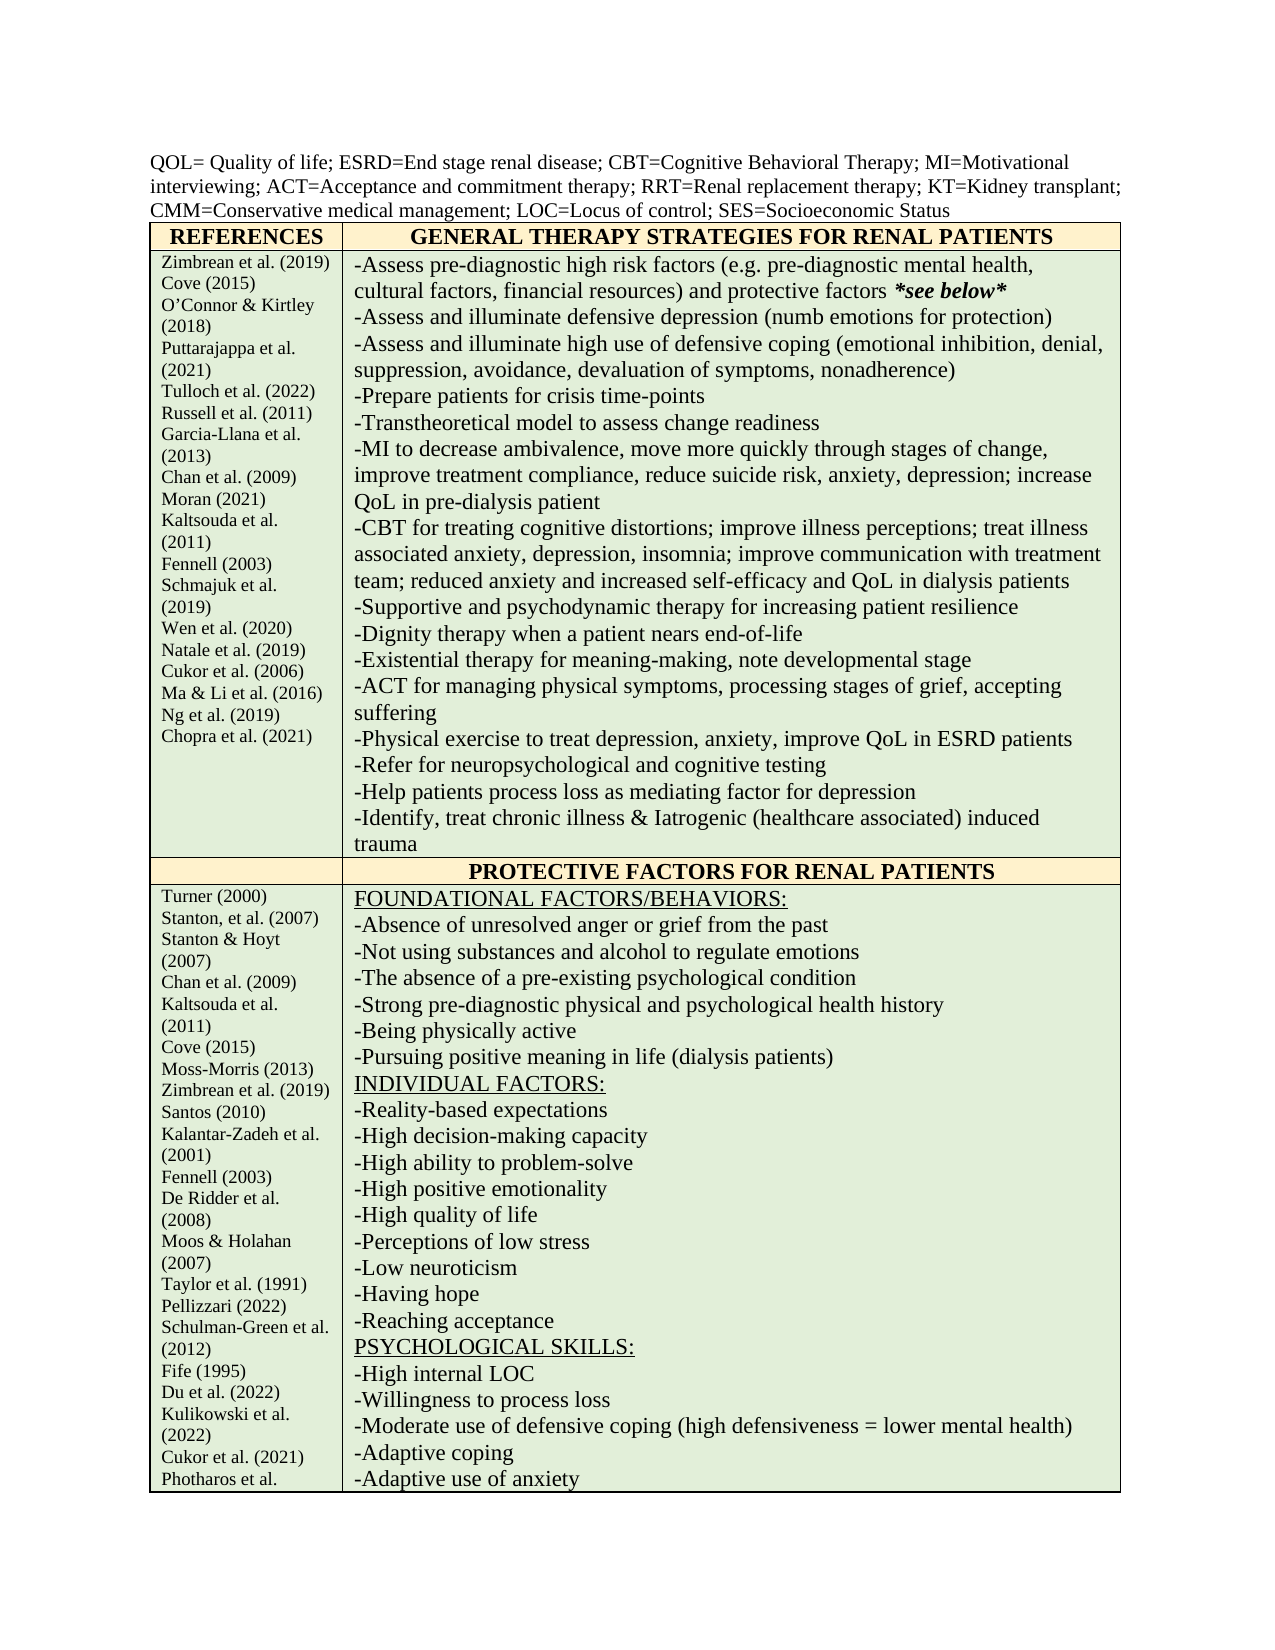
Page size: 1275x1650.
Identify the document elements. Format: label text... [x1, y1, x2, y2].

table_header GENERAL THERAPY STRATEGIES FOR RENAL PATIENTS [343, 223, 1120, 249]
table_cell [343, 885, 1120, 1491]
table_cell [151, 858, 342, 884]
table_header REFERENCES [151, 223, 342, 249]
table_cell -Assess pre-diagnostic high risk factors (e.g. pre-diagnostic mental health, cultural factors, financial resources) and protective factors *see below* -Assess and illuminate defensive depression (numb emotions for protection) -Assess and illuminate high use of defensive coping (emotional inhibition, denial, suppression, avoidance, devaluation of symptoms, nonadherence) -Prepare patients for crisis time-points -Transtheoretical model to assess change readiness -MI to decrease ambivalence, move more quickly through stages of change, improve treatment compliance, reduce suicide risk, anxiety, depression; increase QoL in pre-dialysis patient -CBT for treating cognitive distortions; improve illness perceptions; treat illness associated anxiety, depression, insomnia; improve communication with treatment team; reduced anxiety and increased self-efficacy and QoL in dialysis patients -Supportive and psychodynamic therapy for increasing patient resilience -Dignity therapy when a patient nears end-of-life -Existential therapy for meaning-making, note developmental stage -ACT for managing physical symptoms, processing stages of grief, accepting suffering -Physical exercise to treat depression, anxiety, improve QoL in ESRD patients -Refer for neuropsychological and cognitive testing -Help patients process loss as mediating factor for depression -Identify, treat chronic illness & Iatrogenic (healthcare associated) induced trauma [343, 251, 1120, 857]
text QOL= Quality of life; ESRD=End stage renal disease; CBT=Cognitive Behavioral Therapy; MI=Motivational interviewing; ACT=Acceptance and commitment therapy; RRT=Renal replacement therapy; KT=Kidney transplant; CMM=Conservative medical management; LOC=Locus of control; SES=Socioeconomic Status [150, 150, 1125, 222]
table_cell PROTECTIVE FACTORS FOR RENAL PATIENTS [343, 858, 1120, 884]
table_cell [151, 885, 342, 1491]
table_cell Zimbrean et al. (2019) Cove (2015) O’Connor & Kirtley (2018) Puttarajappa et al. (2021) Tulloch et al. (2022) Russell et al. (2011) Garcia-Llana et al. (2013) Chan et al. (2009) Moran (2021) Kaltsouda et al. (2011) Fennell (2003) Schmajuk et al. (2019) Wen et al. (2020) Natale et al. (2019) Cukor et al. (2006) Ma & Li et al. (2016) Ng et al. (2019) Chopra et al. (2021) [151, 251, 342, 857]
